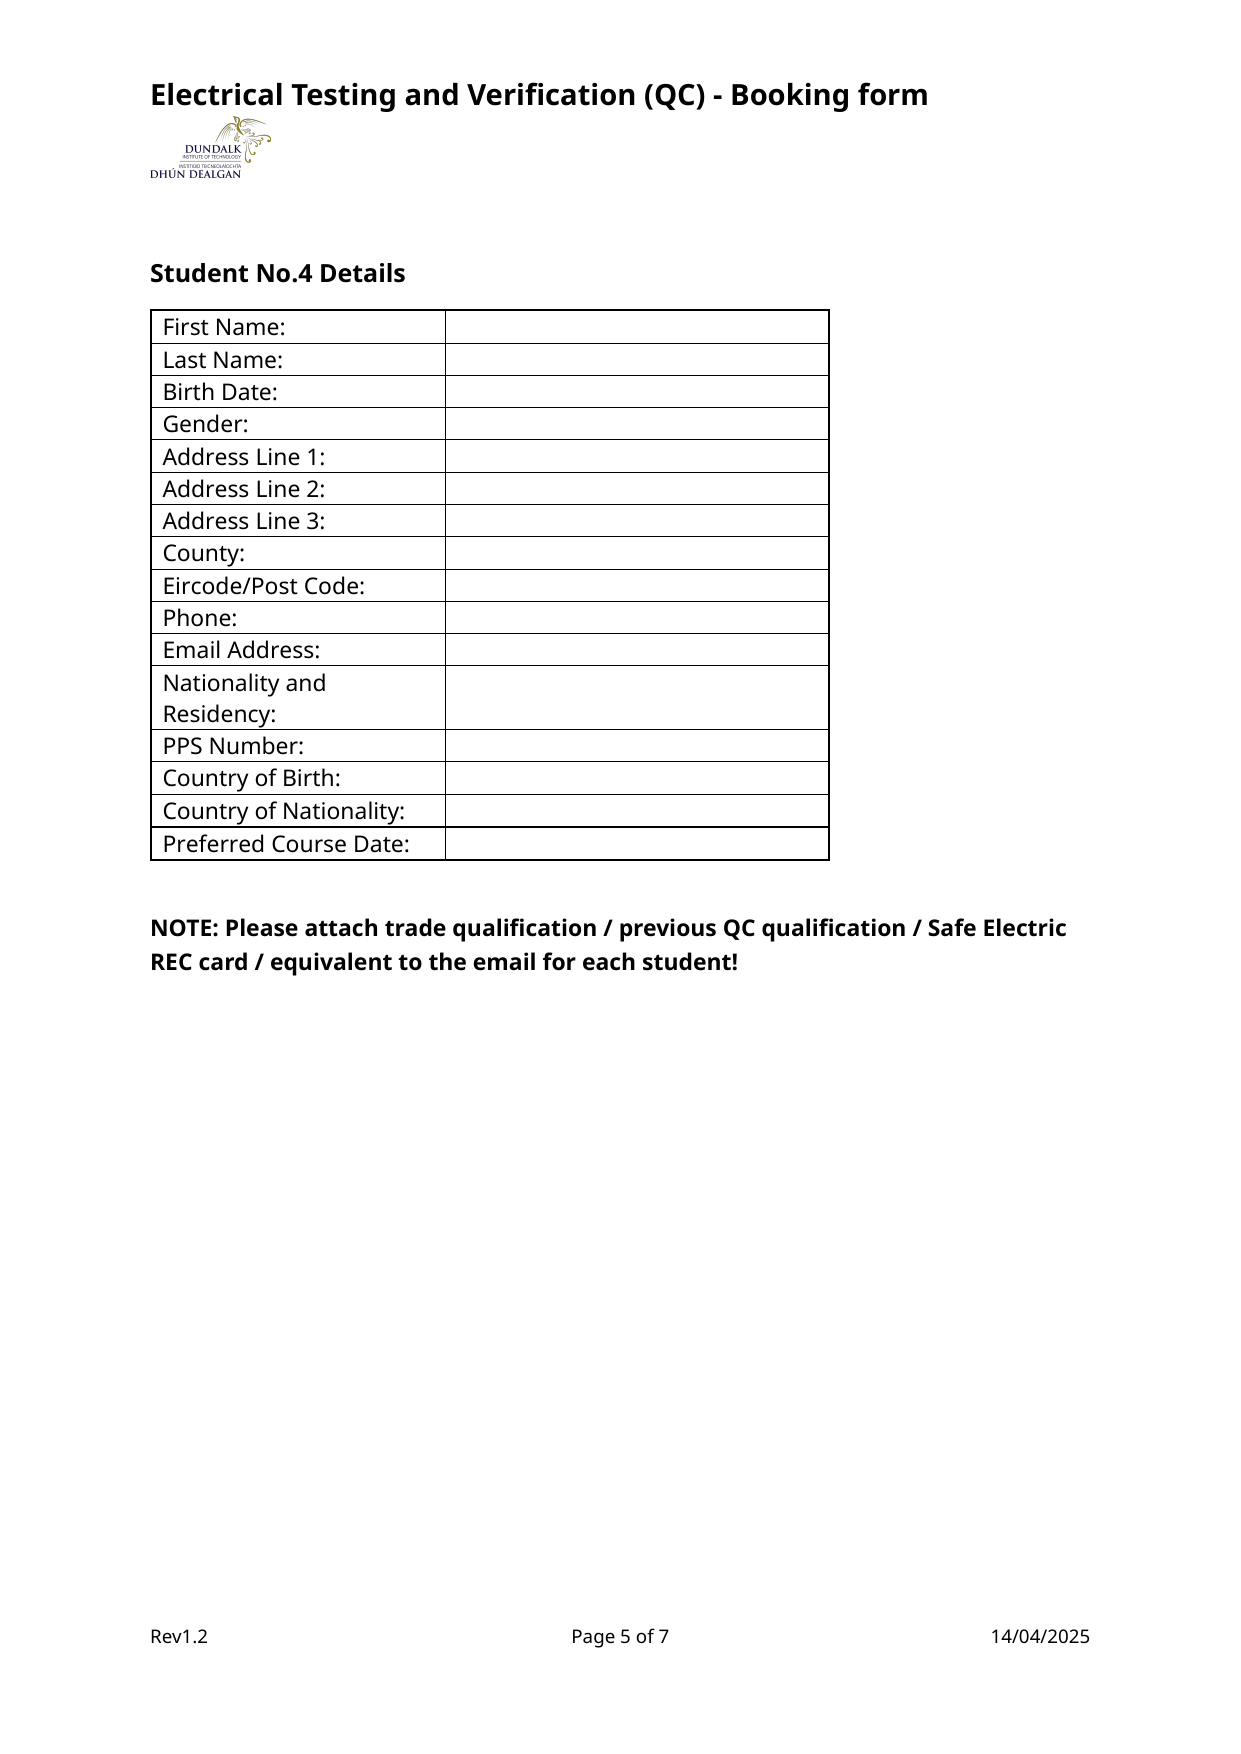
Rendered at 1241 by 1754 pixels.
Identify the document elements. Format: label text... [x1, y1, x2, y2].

table_cell Phone: [152, 602, 445, 633]
table_cell [446, 473, 828, 504]
table_cell [446, 505, 828, 536]
text Student No.4 Details [150, 256, 1090, 290]
table_cell [446, 795, 828, 826]
table_cell PPS Number: [152, 730, 445, 761]
table_cell [446, 408, 828, 439]
picture [150, 116, 271, 178]
table_cell [446, 666, 828, 729]
table_cell [446, 828, 828, 859]
table_cell Eircode/Post Code: [152, 570, 445, 601]
table_cell [446, 440, 828, 472]
table_cell Preferred Course Date: [152, 828, 445, 859]
table_cell Address Line 2: [152, 473, 445, 504]
table_cell Gender: [152, 408, 445, 439]
table_cell Birth Date: [152, 376, 445, 407]
table_cell Address Line 1: [152, 440, 445, 472]
table_cell [446, 634, 828, 665]
table_cell [446, 602, 828, 633]
table_header [446, 311, 828, 342]
table_cell [446, 537, 828, 568]
table_cell Nationality and Residency: [152, 666, 445, 729]
table_cell [446, 730, 828, 761]
table_cell Address Line 3: [152, 505, 445, 536]
table_cell [446, 344, 828, 375]
table_cell [446, 762, 828, 793]
table_cell Country of Birth: [152, 762, 445, 793]
table_header First Name: [152, 311, 445, 342]
table_cell Email Address: [152, 634, 445, 665]
table_cell County: [152, 537, 445, 568]
text NOTE: Please attach trade qualification / previous QC qualification / Safe Electric REC card / equivalent to the email for each student! [150, 912, 1090, 977]
table_cell Last Name: [152, 344, 445, 375]
table_cell [446, 570, 828, 601]
table_cell Country of Nationality: [152, 795, 445, 826]
table_cell [446, 376, 828, 407]
